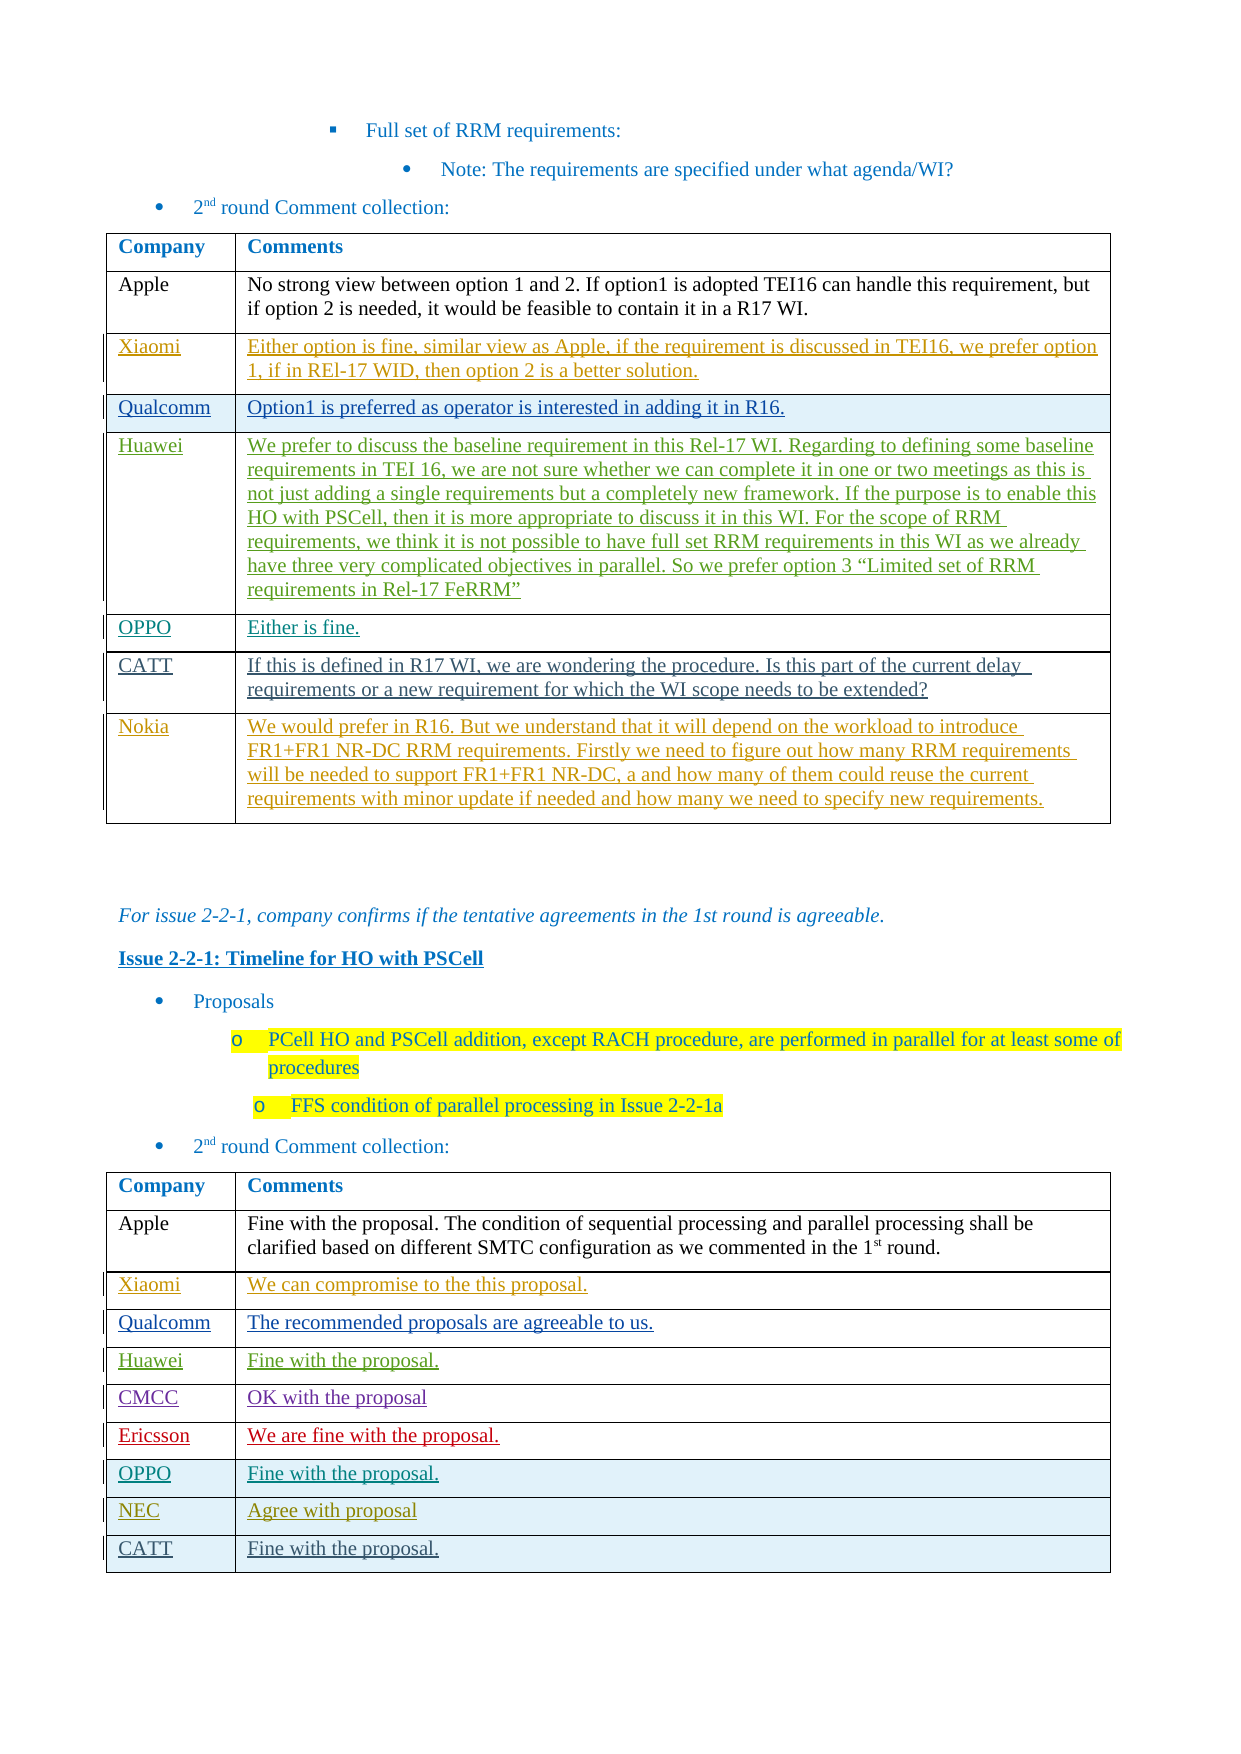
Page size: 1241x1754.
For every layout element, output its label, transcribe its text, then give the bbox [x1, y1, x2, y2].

table_header Company [107, 234, 235, 271]
list 2nd round Comment collection: [156, 195, 1122, 219]
list Proposals [156, 989, 1122, 1013]
list 2nd round Comment collection: [156, 1134, 1122, 1158]
list FFS condition of parallel processing in Issue 2-2-1a [253, 1093, 1122, 1119]
table_cell [107, 653, 235, 713]
table_header Company [107, 1173, 235, 1210]
table_cell [236, 615, 1110, 651]
table_header Comments [236, 234, 1110, 271]
table_cell [107, 1348, 235, 1384]
text Issue 2-2-1: Timeline for HO with PSCell [118, 946, 1122, 970]
table_cell Fine with the proposal. The condition of sequential processing and parallel processing shall be clarified based on different SMTC configuration as we commented in the 1st round. [236, 1211, 1110, 1271]
table_cell [236, 433, 1110, 614]
table_header Comments [236, 1173, 1110, 1210]
table_cell Apple [107, 1211, 235, 1271]
table_cell [107, 1273, 235, 1309]
table_cell [107, 433, 235, 614]
table_cell [107, 334, 235, 394]
table_cell [236, 1423, 1110, 1459]
list Full set of RRM requirements: [328, 118, 1122, 142]
table_cell [107, 615, 235, 651]
text For issue 2-2-1, company confirms if the tentative agreements in the 1st round is agreeable. [118, 903, 1122, 927]
table_cell No strong view between option 1 and 2. If option1 is adopted TEI16 can handle this requirement, but if option 2 is needed, it would be feasible to contain it in a R17 WI. [236, 272, 1110, 333]
table_cell [236, 1273, 1110, 1309]
table_cell [236, 714, 1110, 823]
list Note: The requirements are specified under what agenda/WI? [403, 156, 1122, 181]
list PCell HO and PSCell addition, except RACH procedure, are performed in parallel for at least some of procedures [231, 1051, 1122, 1079]
table_cell [236, 1385, 1110, 1422]
table_cell [236, 1310, 1110, 1347]
table_cell [236, 334, 1110, 394]
table_cell [107, 1385, 235, 1422]
table_cell [107, 1423, 235, 1459]
table_cell [236, 653, 1110, 713]
table_cell [107, 1310, 235, 1347]
table_cell Apple [107, 272, 235, 333]
table_cell [107, 714, 235, 823]
table_cell [236, 1348, 1110, 1384]
